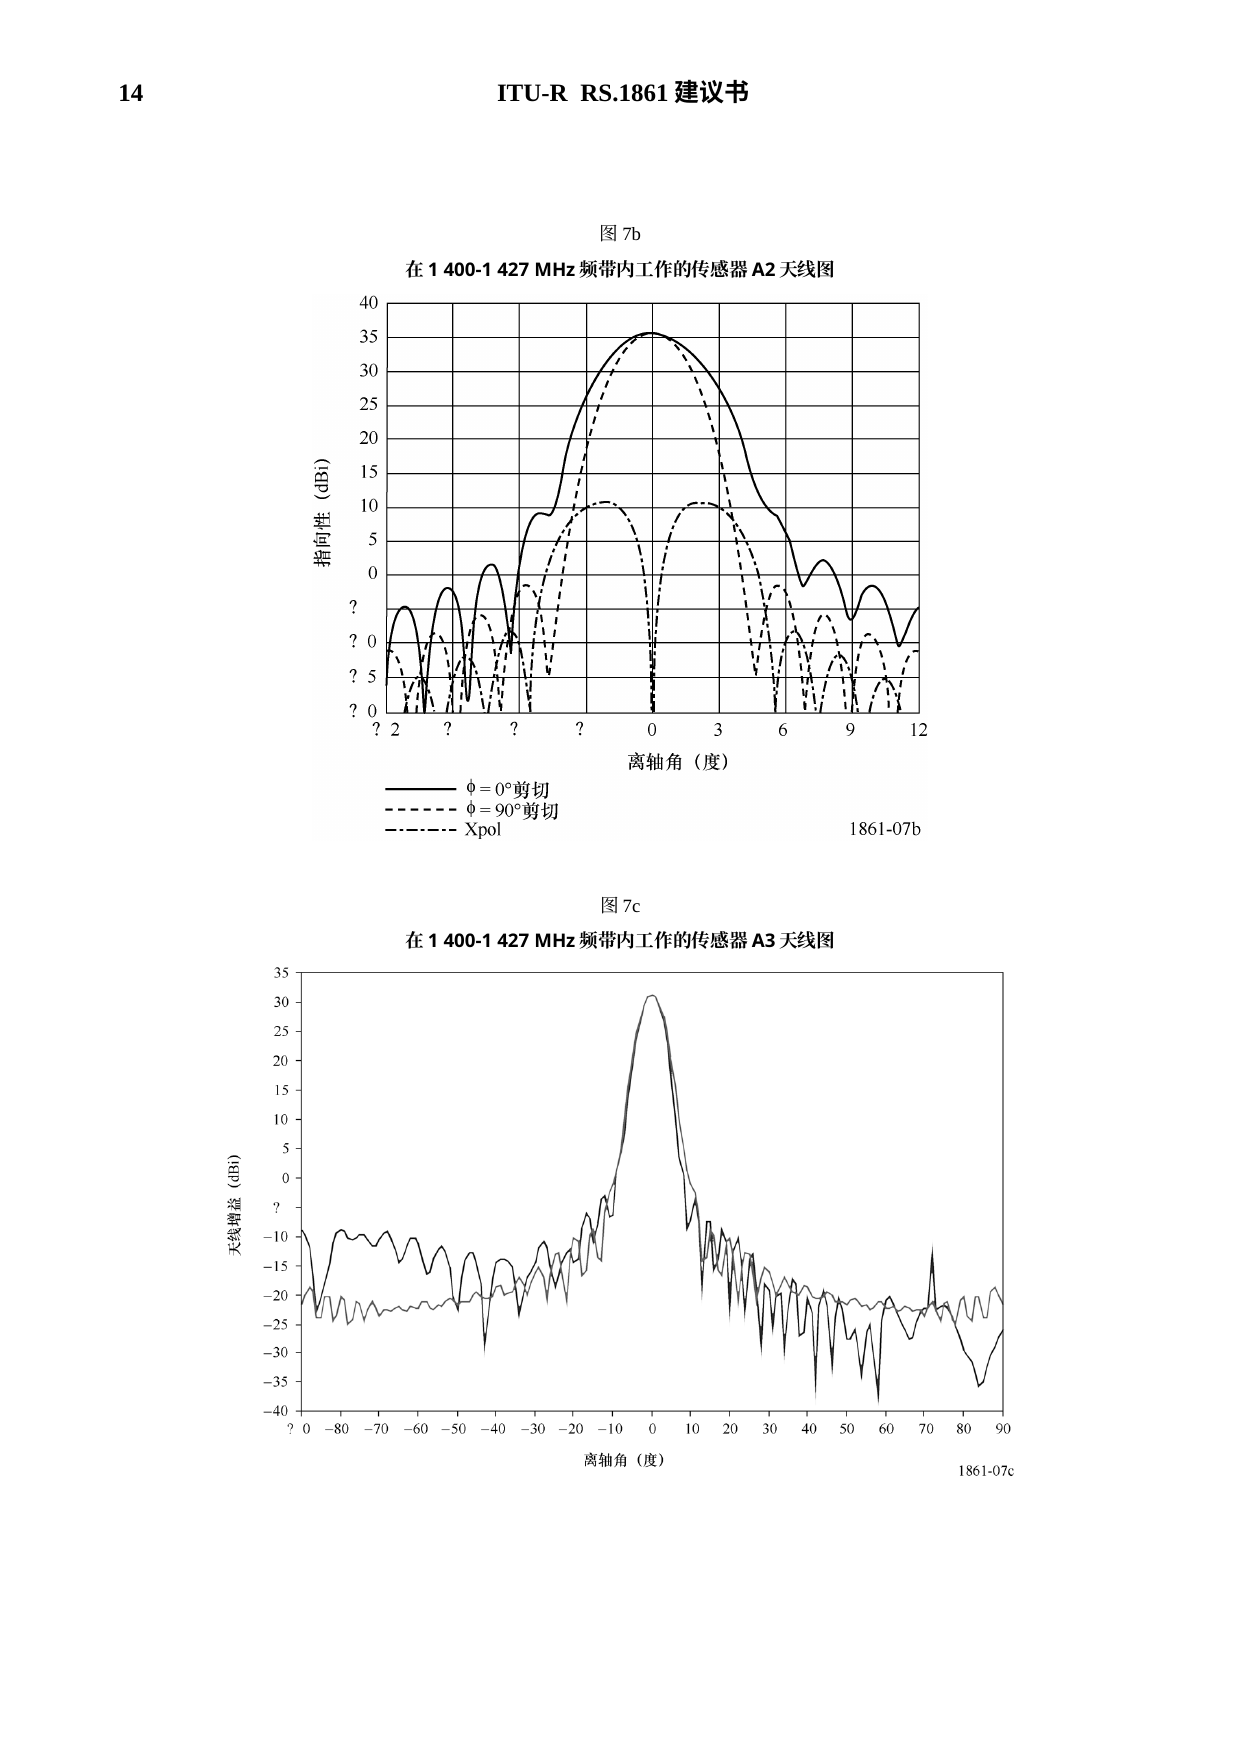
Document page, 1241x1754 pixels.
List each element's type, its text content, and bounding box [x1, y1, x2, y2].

text 图7b [118, 219, 1122, 246]
text 图 [118, 890, 1122, 917]
picture [312, 294, 928, 841]
title 在1 400-1 427 MHz频带内工作的传感器A3天线图 [118, 926, 1122, 953]
picture [226, 965, 1014, 1480]
title 在1 400-1 427 MHz频带内工作的传感器A2天线图 [118, 254, 1122, 282]
